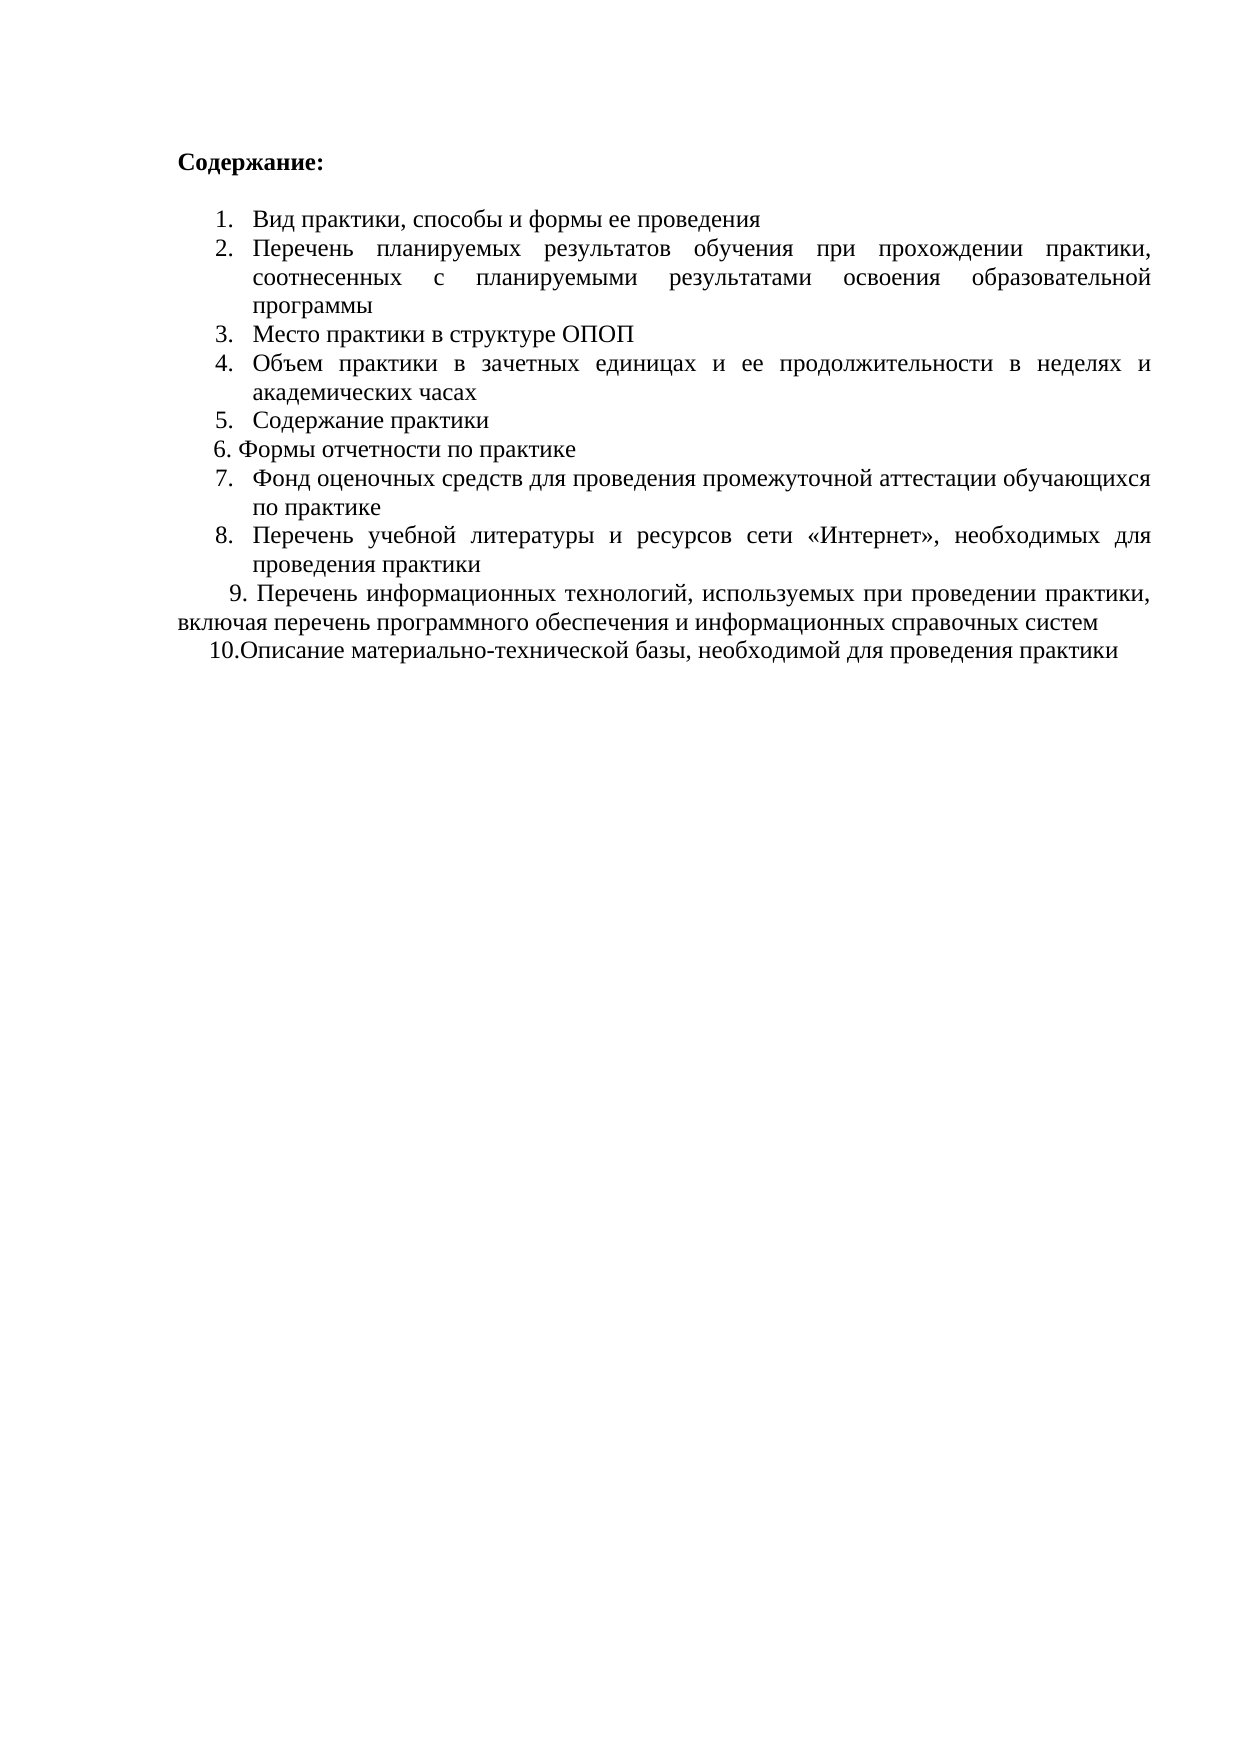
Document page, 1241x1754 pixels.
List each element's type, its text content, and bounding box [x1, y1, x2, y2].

list Содержание практики [215, 406, 1152, 434]
text 10.Описание материально-технической базы, необходимой для проведения практики [177, 636, 1152, 664]
list Место практики в структуре ОПОП [215, 319, 1152, 348]
text 9. Перечень информационных технологий, используемых при проведении практики, включая перечень программного обеспечения и информационных справочных систем [177, 578, 1152, 636]
text 6. Формы отчетности по практике [207, 434, 1152, 463]
text Содержание: [177, 147, 1152, 176]
list Вид практики, способы и формы ее проведения [215, 204, 1152, 233]
list Перечень планируемых результатов обучения при прохождении практики, соотнесенных с планируемыми результатами освоения образовательной программы [215, 233, 1152, 319]
list Перечень учебной литературы и ресурсов сети «Интернет», необходимых для проведения практики [215, 521, 1152, 578]
list Фонд оценочных средств для проведения промежуточной аттестации обучающихся по практике [215, 463, 1152, 521]
list Объем практики в зачетных единицах и ее продолжительности в неделях и академических часах [215, 348, 1152, 406]
